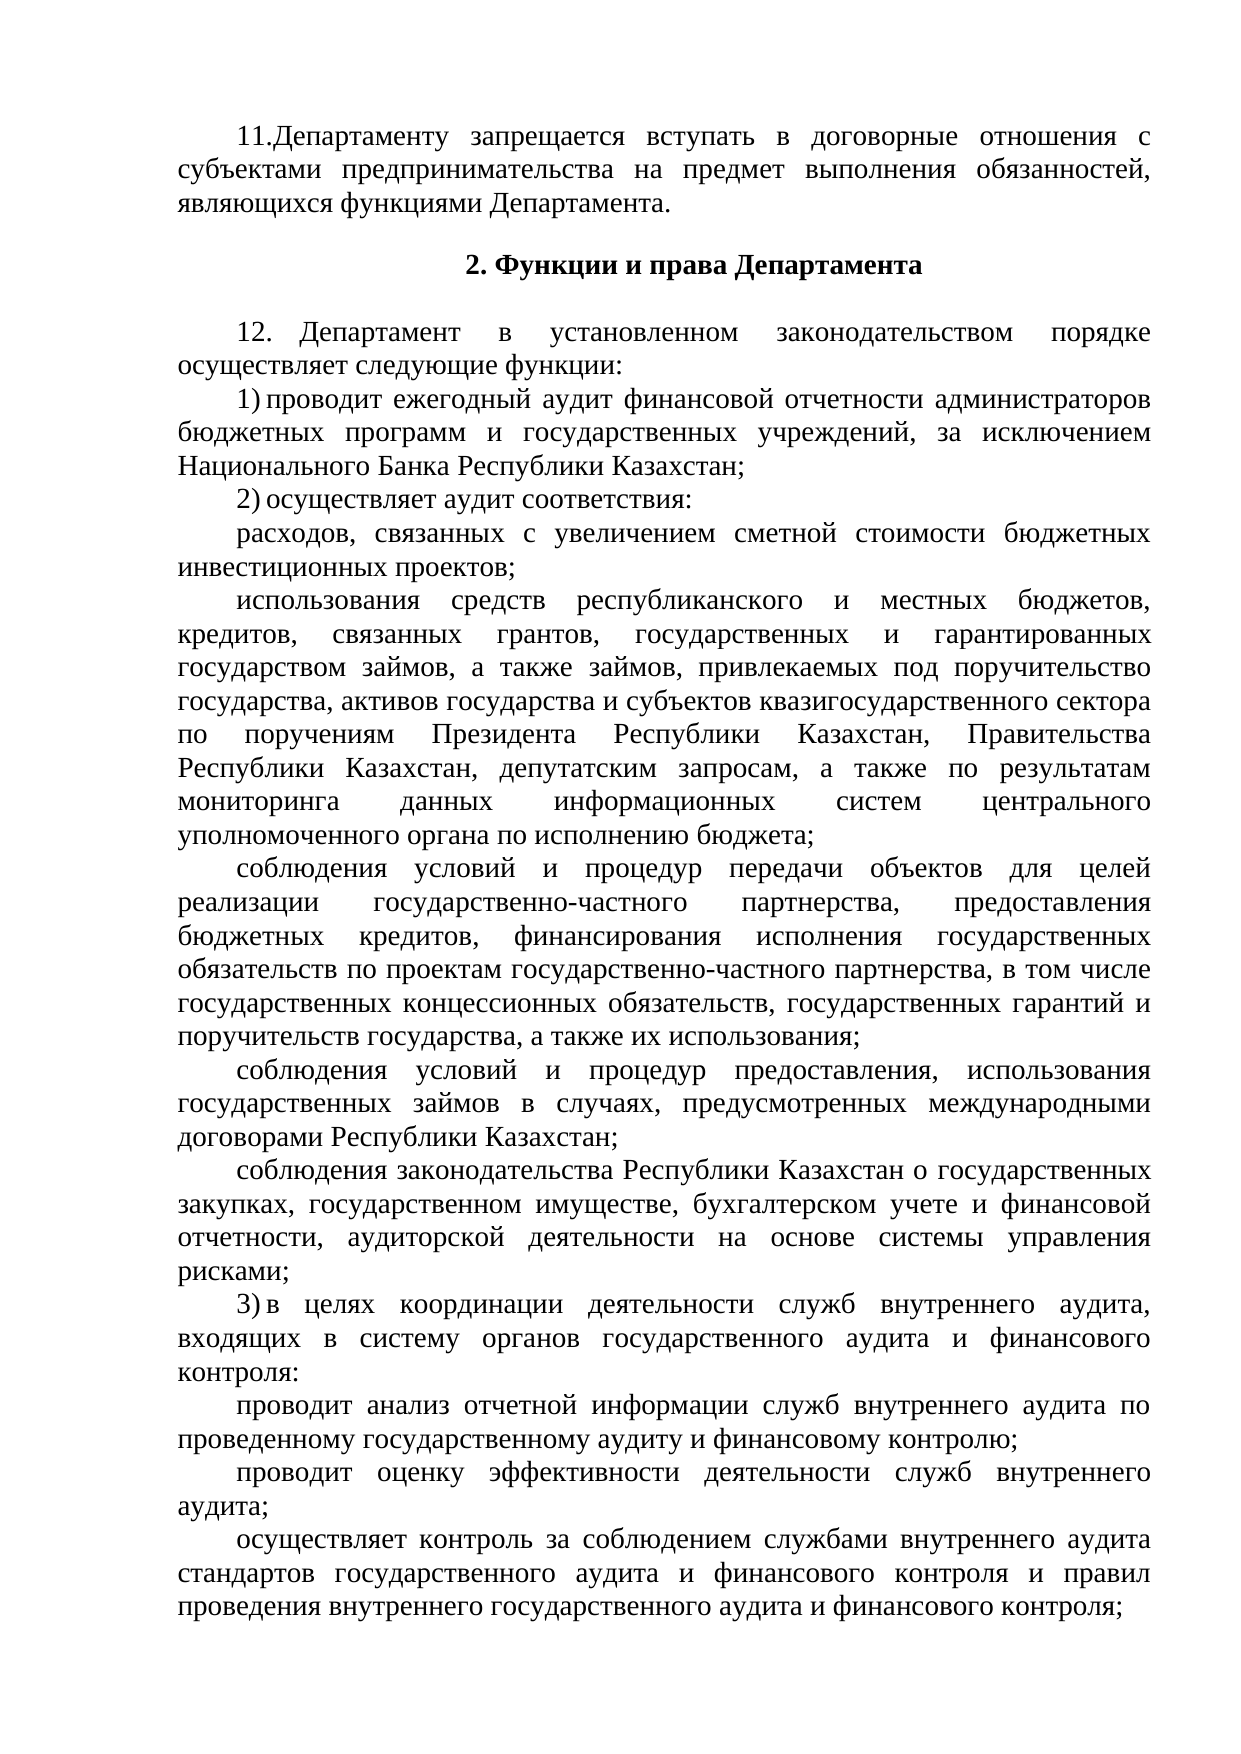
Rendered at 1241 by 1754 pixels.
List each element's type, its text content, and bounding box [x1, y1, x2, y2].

text соблюдения законодательства Республики Казахстан о государственных закупках, государственном имуществе, бухгалтерском учете и финансовой отчетности, аудиторской деятельности на основе системы управления рисками; [177, 1152, 1152, 1287]
text соблюдения условий и процедур предоставления, использования государственных займов в случаях, предусмотренных международными договорами Республики Казахстан; [177, 1052, 1152, 1152]
list проводит ежегодный аудит финансовой отчетности администраторов бюджетных программ и государственных учреждений, за исключением Национального Банка Республики Казахстан; [177, 381, 1152, 482]
text 2. Функции и права Департамента [177, 247, 1152, 280]
list в целях координации деятельности служб внутреннего аудита, входящих в систему органов государственного аудита и финансового контроля: [177, 1287, 1152, 1387]
text осуществляет контроль за соблюдением службами внутреннего аудита стандартов государственного аудита и финансового контроля и правил проведения внутреннего государственного аудита и финансового контроля; [177, 1521, 1152, 1622]
list Департамент в установленном законодательством порядке осуществляет следующие функции: [177, 314, 1152, 381]
text использования средств республиканского и местных бюджетов, кредитов, связанных грантов, государственных и гарантированных государством займов, а также займов, привлекаемых под поручительство государства, активов государства и субъектов квазигосударственного сектора по поручениям Президента Республики Казахстан, Правительства Республики Казахстан, депутатским запросам, а также по результатам мониторинга данных информационных систем центрального уполномоченного органа по исполнению бюджета; [177, 582, 1152, 851]
text проводит анализ отчетной информации служб внутреннего аудита по проведенному государственному аудиту и финансовому контролю; [177, 1387, 1152, 1454]
text проводит оценку эффективности деятельности служб внутреннего аудита; [177, 1454, 1152, 1521]
text соблюдения условий и процедур передачи объектов для целей реализации государственно-частного партнерства, предоставления бюджетных кредитов, финансирования исполнения государственных обязательств по проектам государственно-частного партнерства, в том числе государственных концессионных обязательств, государственных гарантий и поручительств государства, а также их использования; [177, 851, 1152, 1052]
text расходов, связанных с увеличением сметной стоимости бюджетных инвестиционных проектов; [177, 515, 1152, 582]
list Департаменту запрещается вступать в договорные отношения с субъектами предпринимательства на предмет выполнения обязанностей, являющихся функциями Департамента. [177, 118, 1152, 219]
list осуществляет аудит соответствия: [177, 482, 1152, 515]
